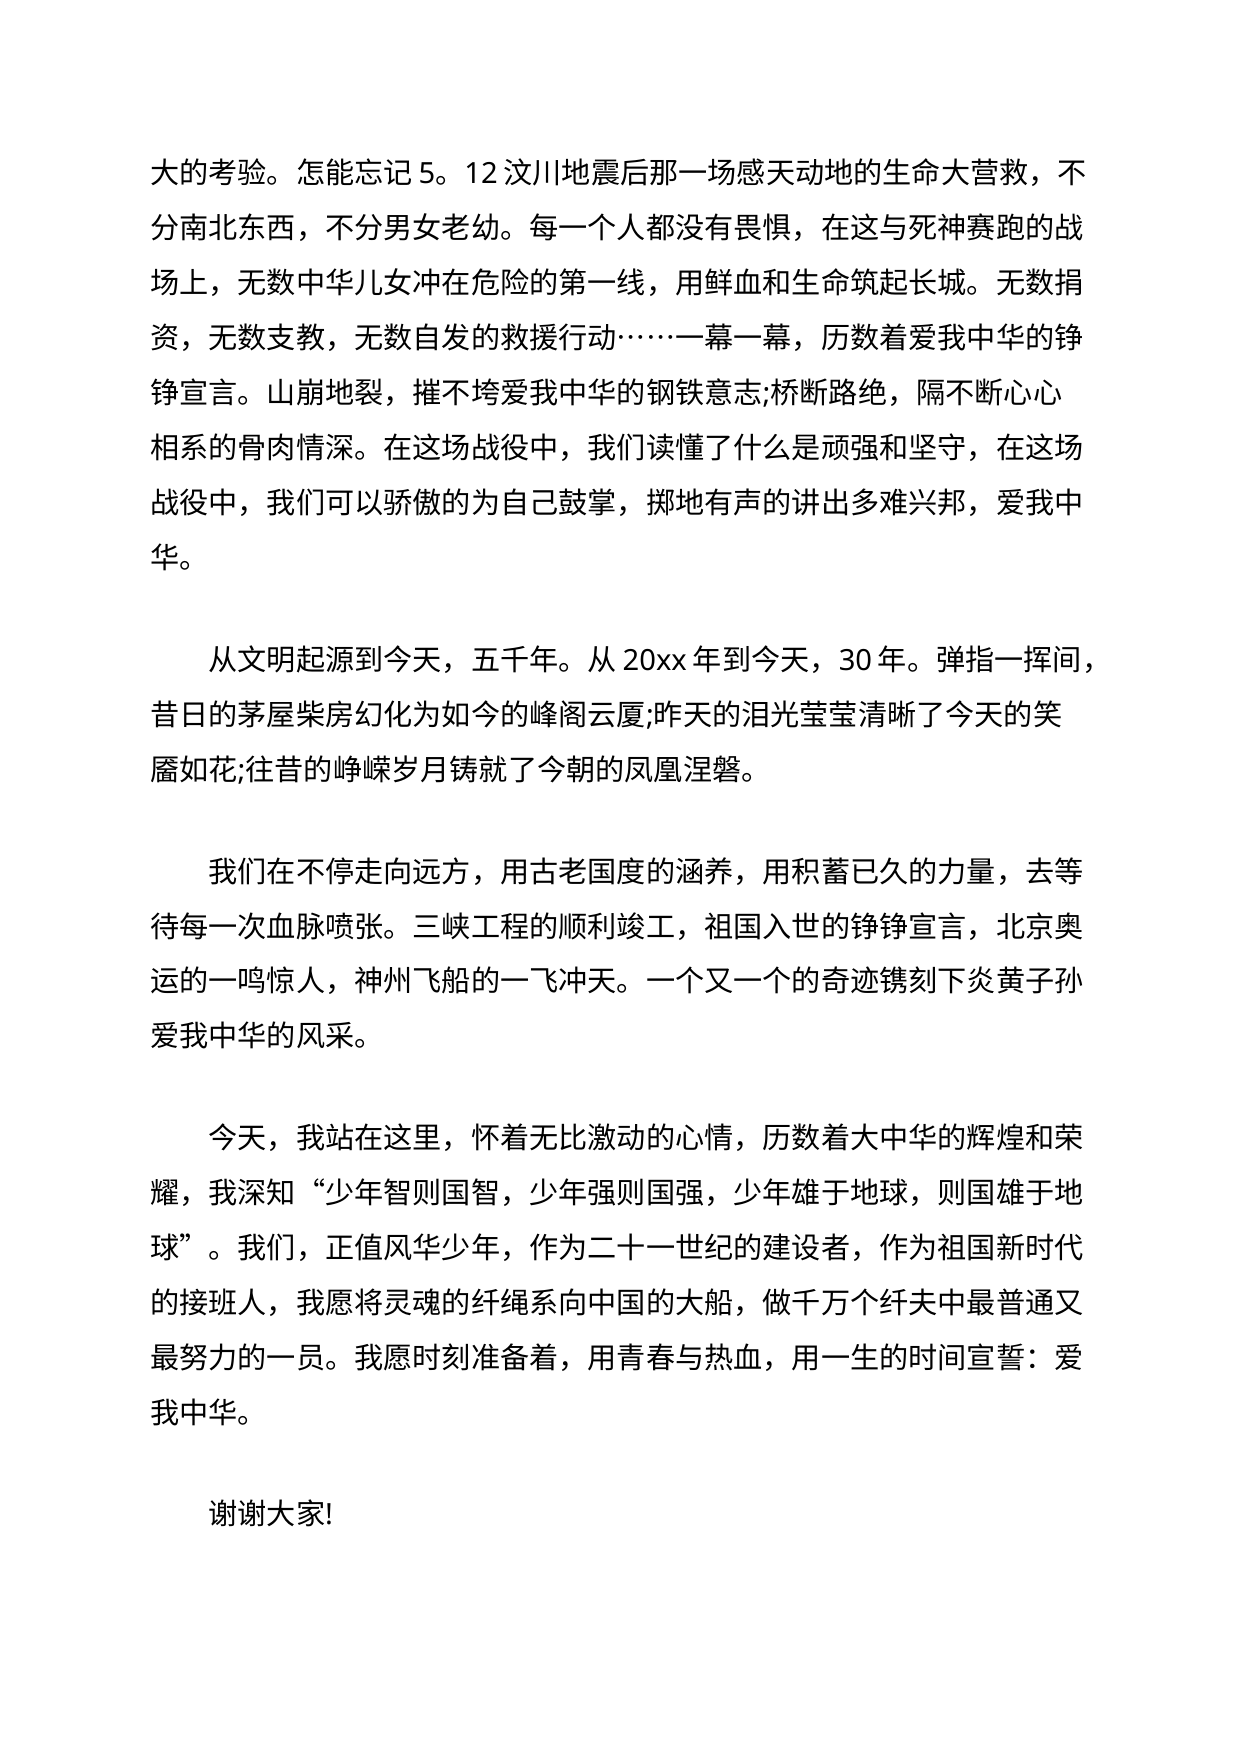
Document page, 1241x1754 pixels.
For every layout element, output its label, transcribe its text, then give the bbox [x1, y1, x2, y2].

text 我们在不停走向远方，用古老国度的涵养，用积蓄已久的力量，去等待每一次血脉喷张。三峡工程的顺利竣工，祖国入世的铮铮宣言，北京奥运的一鸣惊人，神州飞船的一飞冲天。一个又一个的奇迹镌刻下炎黄子孙爱我中华的风采。 [150, 848, 1090, 1055]
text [150, 150, 1090, 577]
text 从文明起源到今天，五千年。从20xx年到今天，30年。弹指一挥间，昔日的茅屋柴房幻化为如今的峰阁云厦;昨天的泪光莹莹清晰了今天的笑靥如花;往昔的峥嵘岁月铸就了今朝的凤凰涅磐。 [150, 636, 1090, 789]
text 今天，我站在这里，怀着无比激动的心情，历数着大中华的辉煌和荣耀，我深知“少年智则国智，少年强则国强，少年雄于地球，则国雄于地球”。我们，正值风华少年，作为二十一世纪的建设者，作为祖国新时代的接班人，我愿将灵魂的纤绳系向中国的大船，做千万个纤夫中最普通又最努力的一员。我愿时刻准备着，用青春与热血，用一生的时间宣誓：爱我中华。 [150, 1115, 1090, 1431]
text 谢谢大家! [150, 1491, 1090, 1533]
